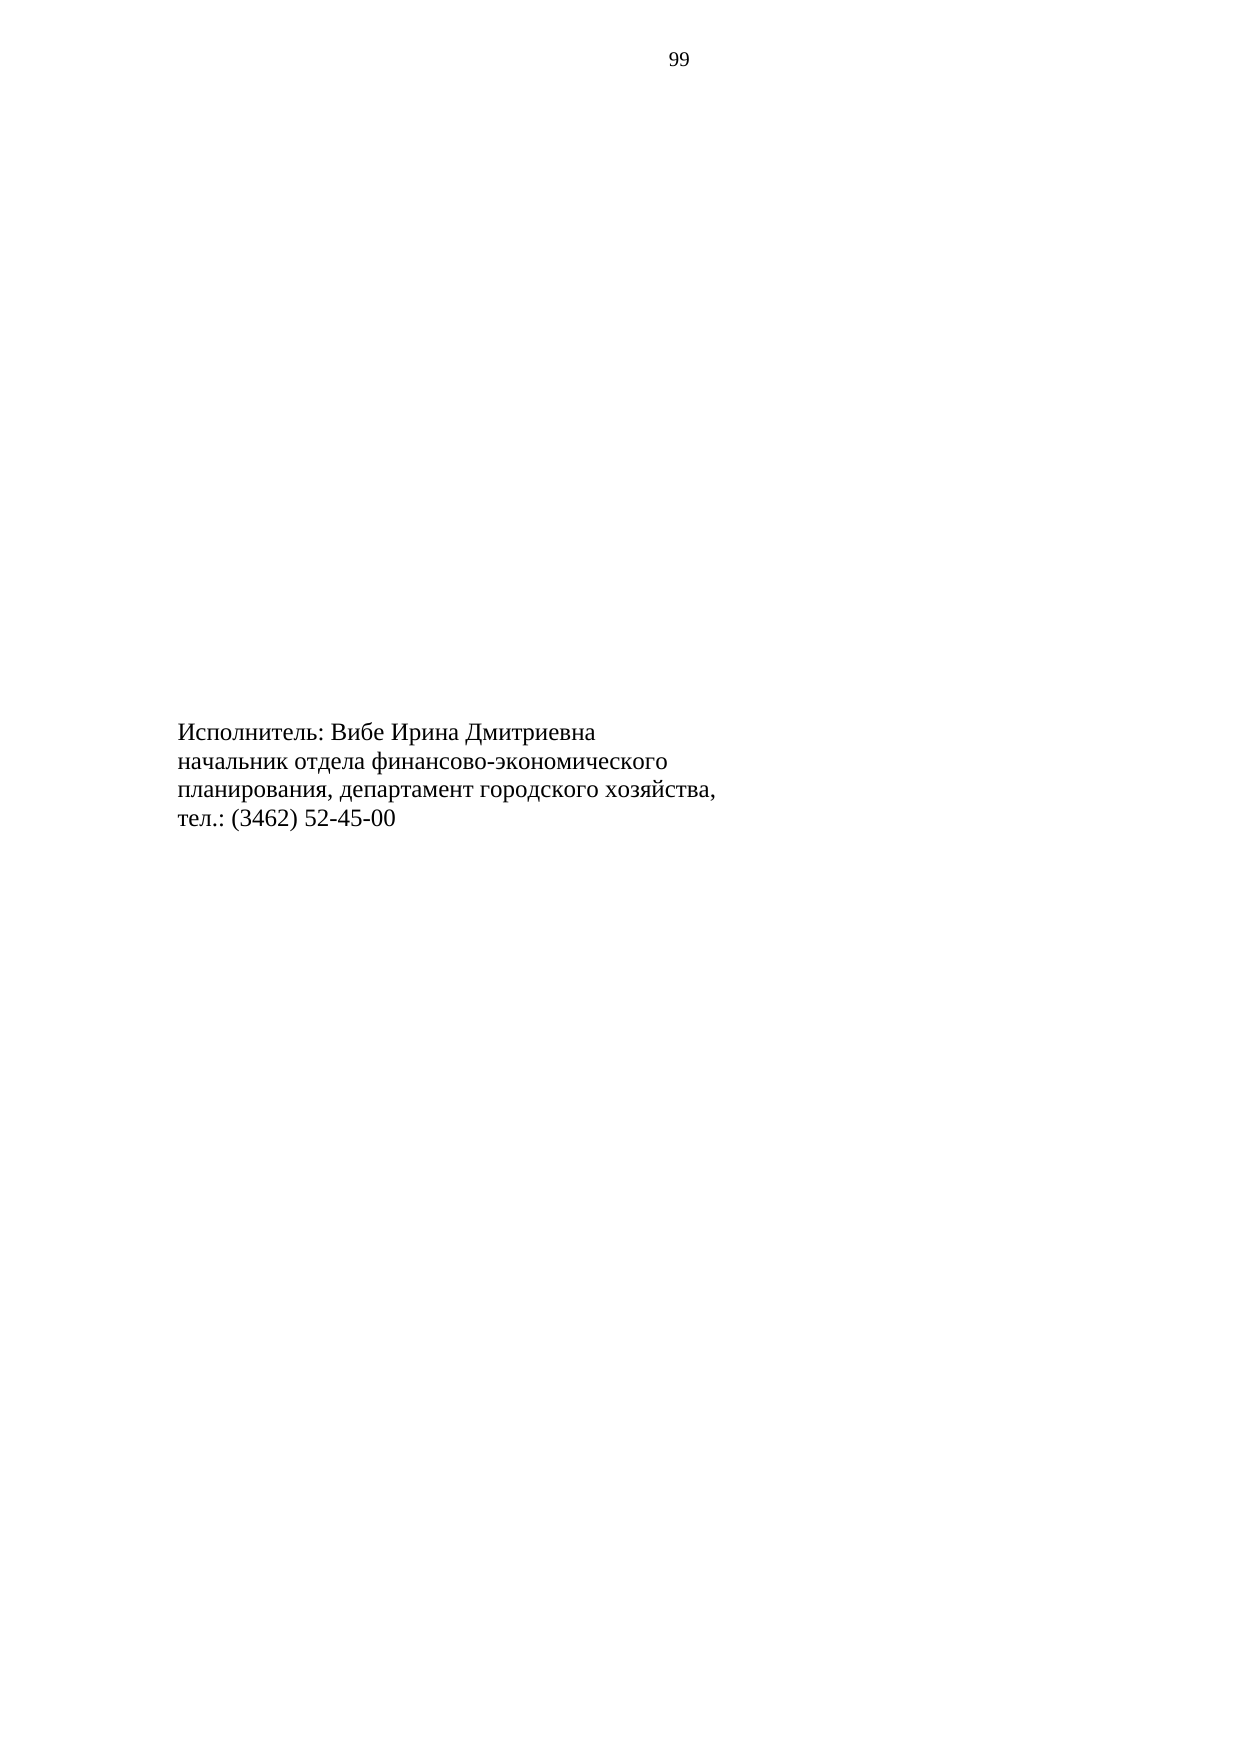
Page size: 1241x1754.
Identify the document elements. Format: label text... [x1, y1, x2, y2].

text планирования, департамент городского хозяйства, [177, 774, 1181, 803]
text Исполнитель: Вибе Ирина Дмитриевна [177, 717, 1181, 746]
text тел.: (3462) 52-45-00 [177, 803, 1181, 832]
text начальник отдела финансово-экономического [177, 746, 1181, 774]
